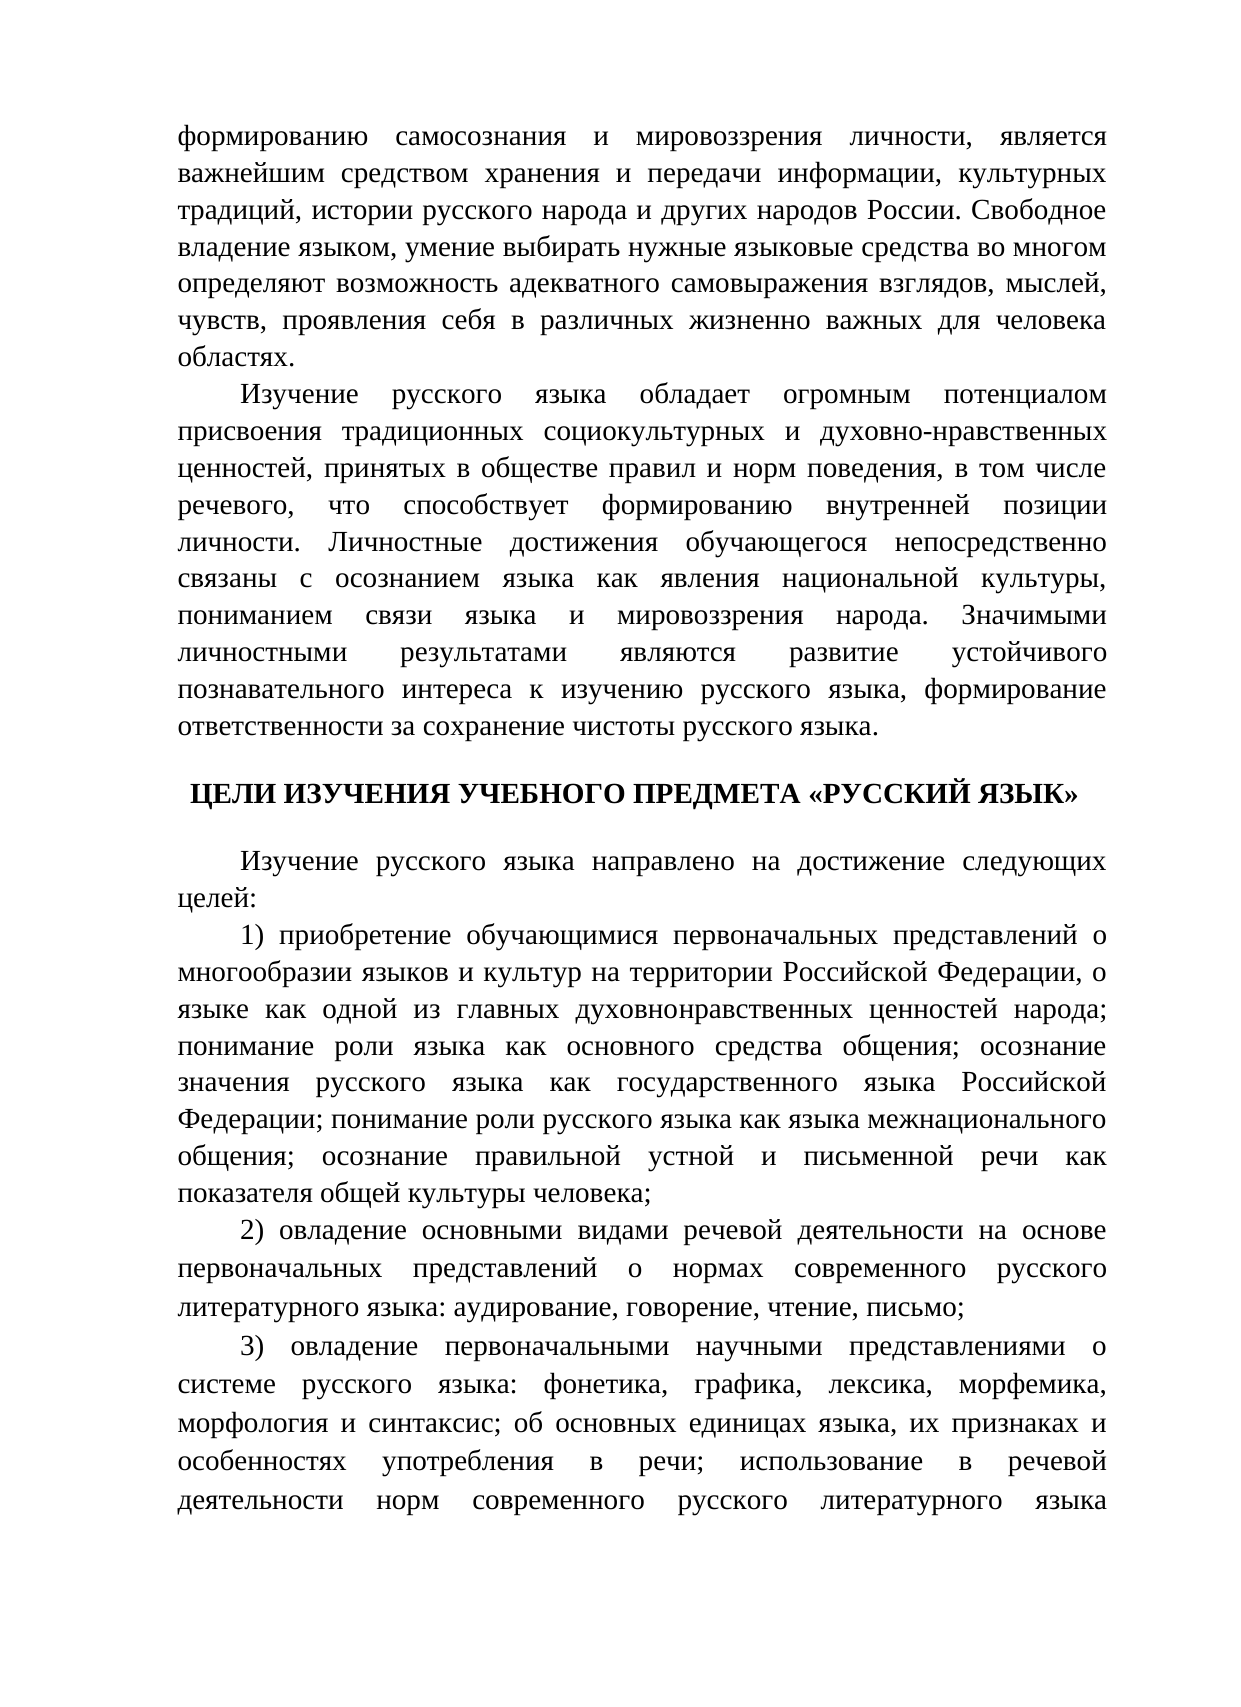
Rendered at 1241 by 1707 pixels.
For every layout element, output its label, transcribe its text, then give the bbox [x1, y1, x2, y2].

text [177, 1328, 1107, 1515]
text 2) овладение основными видами речевой деятельности на основе первоначальных представлений о нормах современного русского литературного языка: аудирование, говорение, чтение, письмо; [177, 1212, 1107, 1323]
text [177, 118, 1107, 373]
text Изучение русского языка направлено на достижение следующих целей: [177, 843, 1107, 914]
text Изучение русского языка обладает огромным потенциалом присвоения традиционных социокультурных и духовно-нравственных ценностей, принятых в обществе правил и норм поведения, в том числе речевого, что способствует формированию внутренней позиции личности. Личностные достижения обучающегося непосредственно связаны с осознанием языка как явления национальной культуры, пониманием связи языка и мировоззрения народа. Значимыми личностными результатами являются развитие устойчивого познавательного интереса к изучению русского языка, формирование ответственности за сохранение чистоты русского языка. [177, 376, 1107, 742]
text ЦЕЛИ ИЗУЧЕНИЯ УЧЕБНОГО ПРЕДМЕТА «РУССКИЙ ЯЗЫК» [190, 776, 1107, 809]
text 1) приобретение обучающимися первоначальных представлений о многообразии языков и культур на территории Российской Федерации, о языке как одной из главных духовно­нравственных ценностей народа; понимание роли языка как основного средства общения; осознание значения русского языка как государственного языка Российской Федерации; понимание роли русского языка как языка межнационального общения; осознание правильной устной и письменной речи как показателя общей культуры человека; [177, 917, 1107, 1209]
